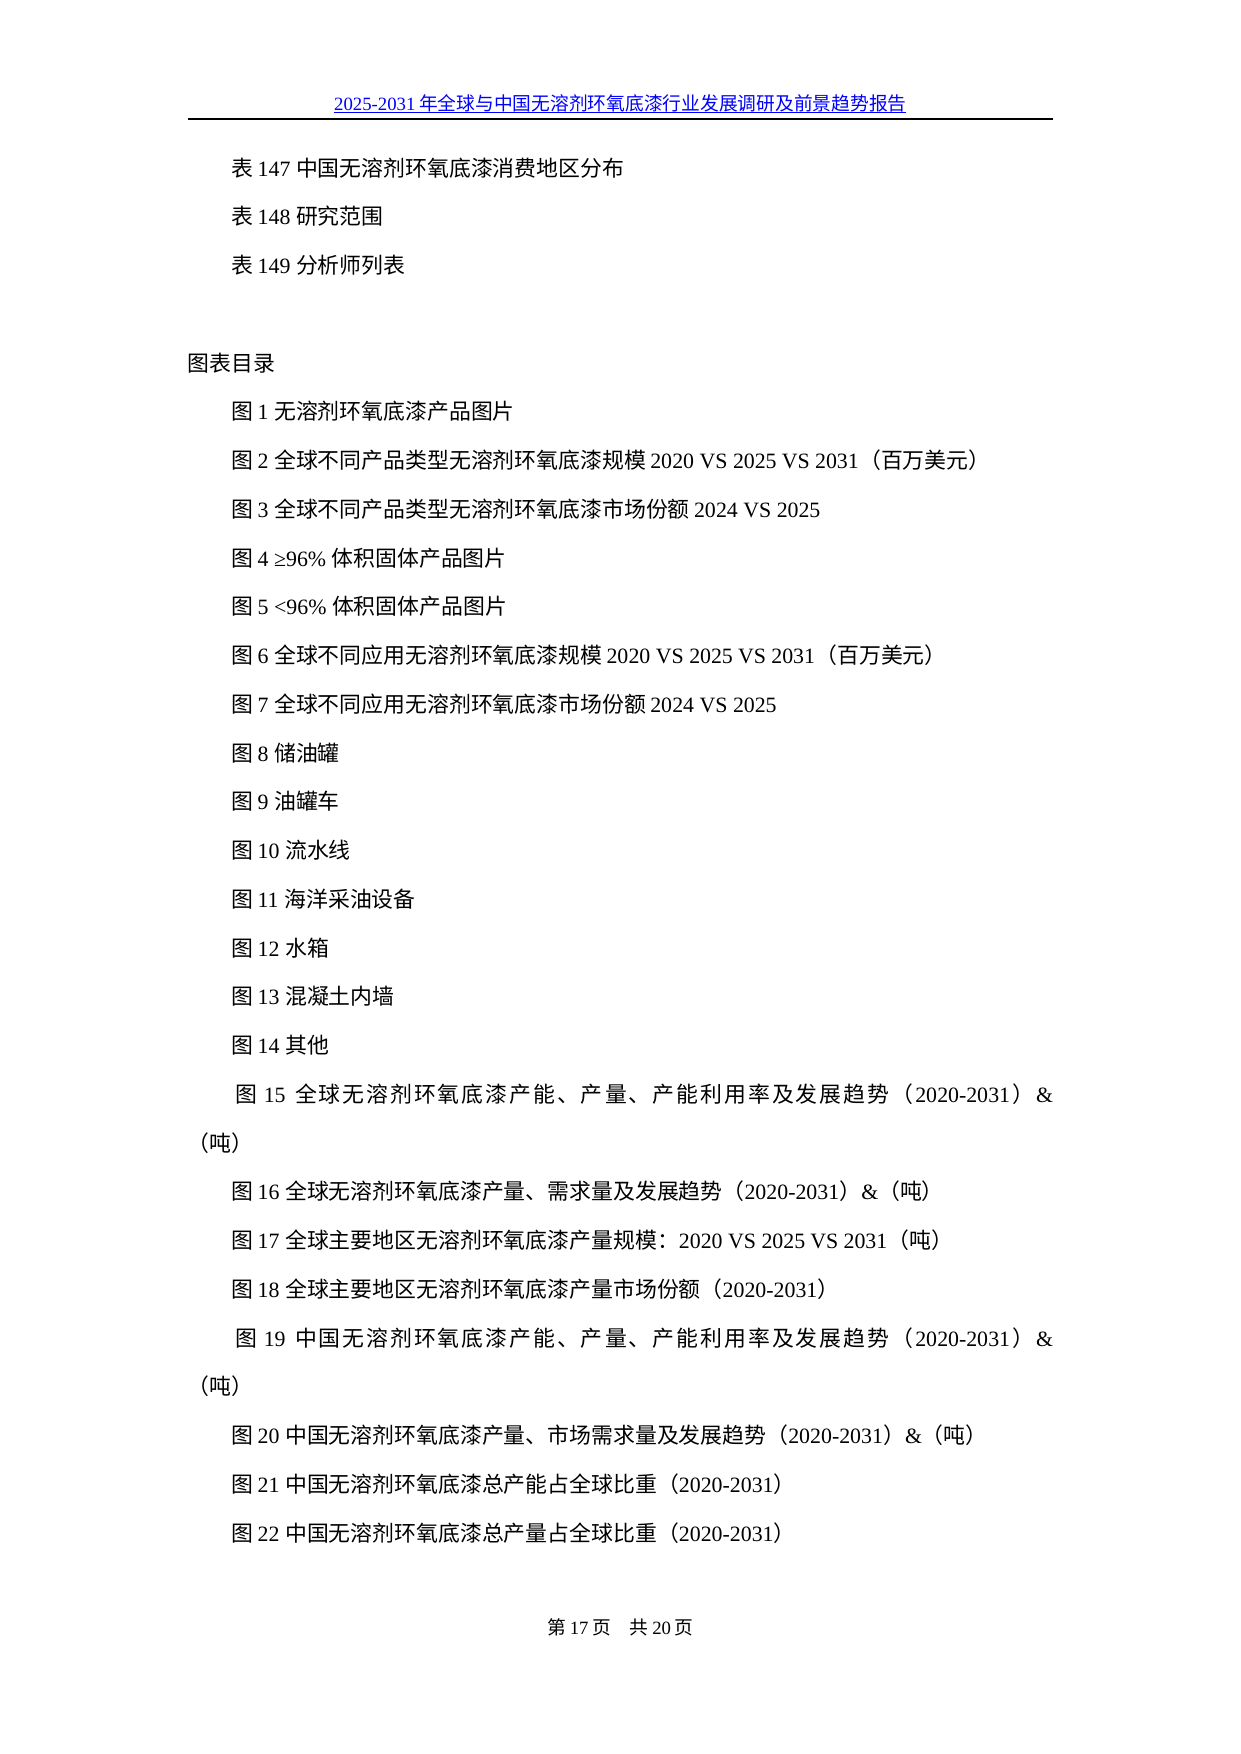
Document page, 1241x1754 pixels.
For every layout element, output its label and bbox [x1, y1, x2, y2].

text [187, 150, 1053, 1548]
